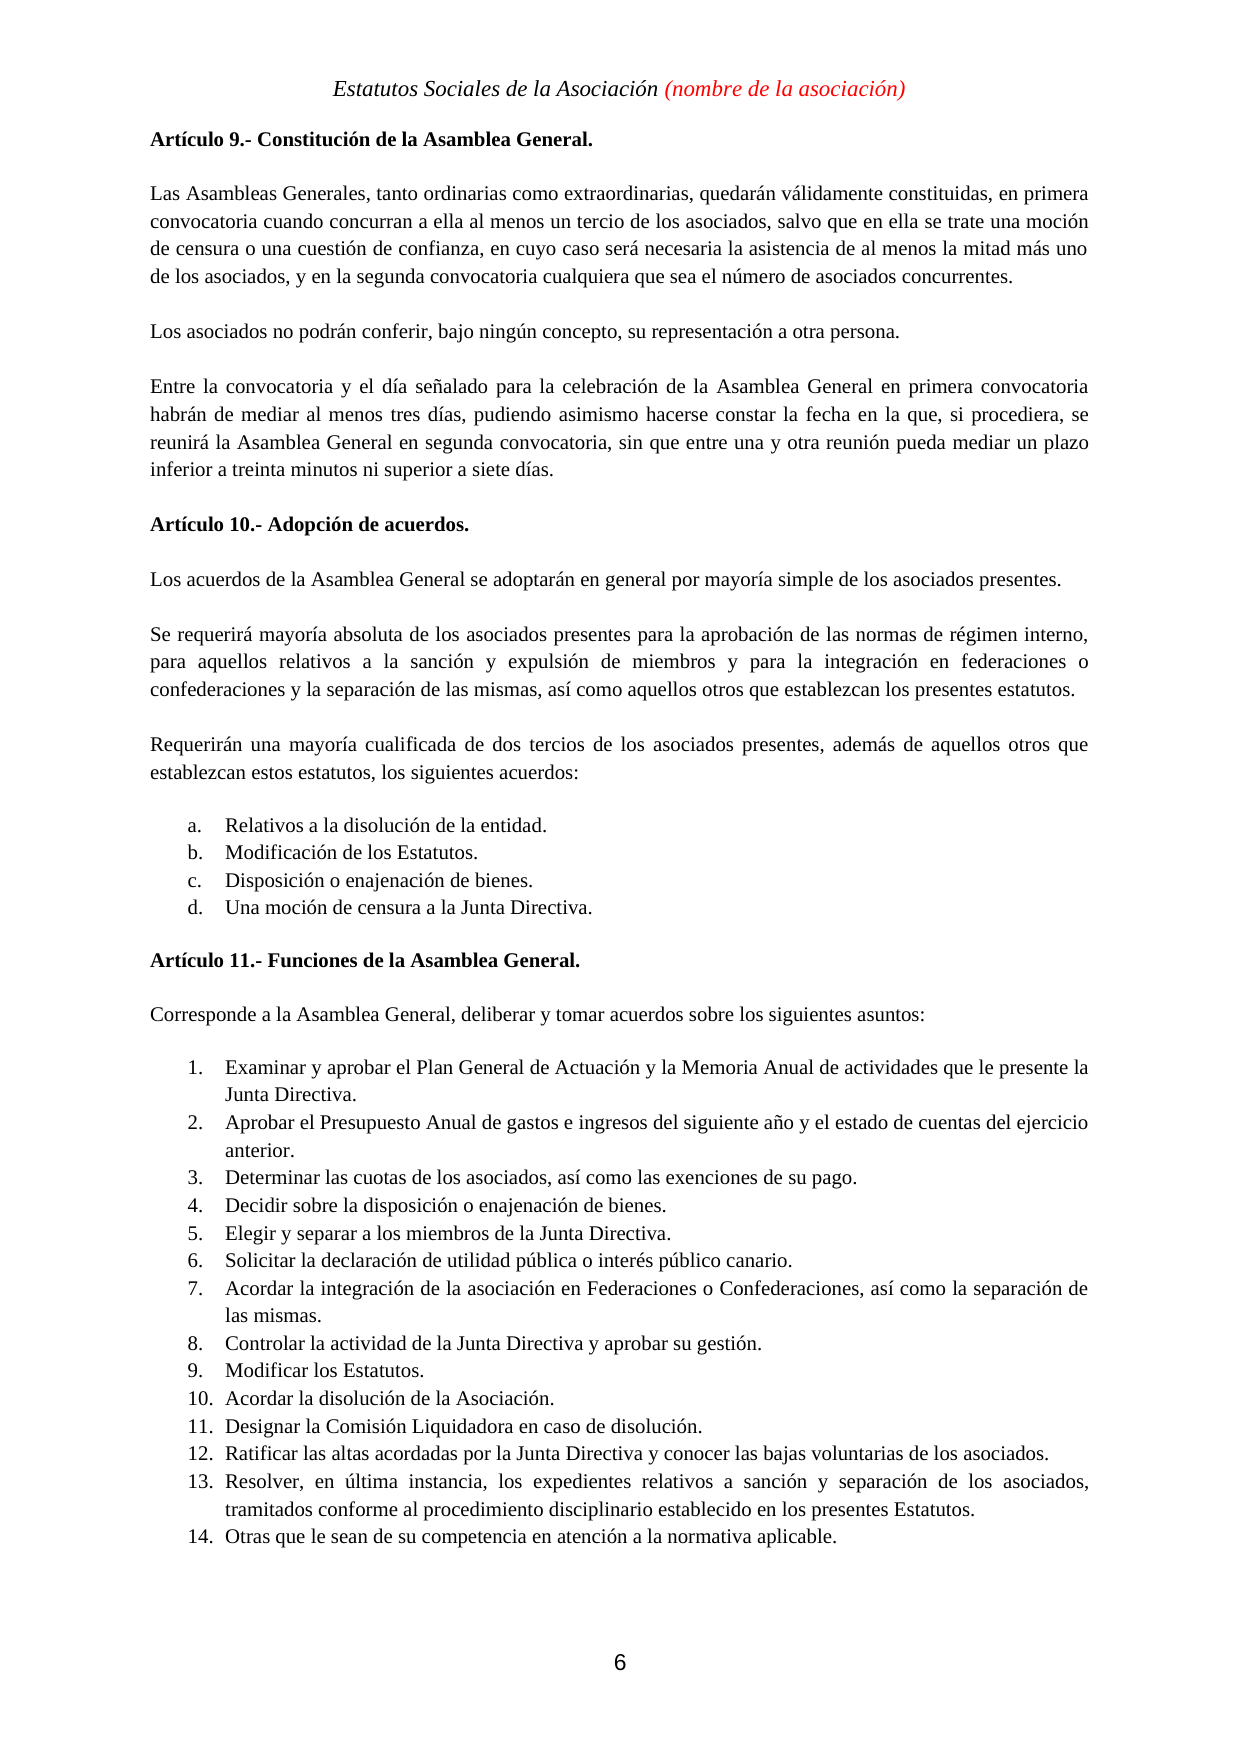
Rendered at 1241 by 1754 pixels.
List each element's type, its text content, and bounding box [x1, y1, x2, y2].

list Examinar y aprobar el Plan General de Actuación y la Memoria Anual de actividades que le presente la Junta Directiva. [187, 1055, 1090, 1106]
list Controlar la actividad de la Junta Directiva y aprobar su gestión. [187, 1331, 1090, 1355]
list Acordar la integración de la asociación en Federaciones o Confederaciones, así como la separación de las mismas. [187, 1276, 1090, 1327]
text Requerirán una mayoría cualificada de dos tercios de los asociados presentes, además de aquellos otros que establezcan estos estatutos, los siguientes acuerdos: [150, 732, 1090, 784]
text Los asociados no podrán conferir, bajo ningún concepto, su representación a otra persona. [150, 319, 1090, 343]
subtitle Artículo 10.- Adopción de acuerdos. [150, 512, 1090, 536]
text Entre la convocatoria y el día señalado para la celebración de la Asamblea General en primera convocatoria habrán de mediar al menos tres días, pudiendo asimismo hacerse constar la fecha en la que, si procediera, se reunirá la Asamblea General en segunda convocatoria, sin que entre una y otra reunión pueda mediar un plazo inferior a treinta minutos ni superior a siete días. [150, 374, 1090, 481]
list Relativos a la disolución de la entidad. [187, 812, 1090, 837]
list Ratificar las altas acordadas por la Junta Directiva y conocer las bajas voluntarias de los asociados. [187, 1441, 1090, 1465]
list Resolver, en última instancia, los expedientes relativos a sanción y separación de los asociados, tramitados conforme al procedimiento disciplinario establecido en los presentes Estatutos. [187, 1469, 1090, 1521]
list Determinar las cuotas de los asociados, así como las exenciones de su pago. [187, 1165, 1090, 1189]
list Elegir y separar a los miembros de la Junta Directiva. [187, 1220, 1090, 1244]
list Disposición o enajenación de bienes. [187, 868, 1090, 892]
text Se requerirá mayoría absoluta de los asociados presentes para la aprobación de las normas de régimen interno, para aquellos relativos a la sanción y expulsión de miembros y para la integración en federaciones o confederaciones y la separación de las mismas, así como aquellos otros que establezcan los presentes estatutos. [150, 622, 1090, 701]
text Las Asambleas Generales, tanto ordinarias como extraordinarias, quedarán válidamente constituidas, en primera convocatoria cuando concurran a ella al menos un tercio de los asociados, salvo que en ella se trate una moción de censura o una cuestión de confianza, en cuyo caso será necesaria la asistencia de al menos la mitad más uno de los asociados, y en la segunda convocatoria cualquiera que sea el número de asociados concurrentes. [150, 181, 1090, 288]
text Los acuerdos de la Asamblea General se adoptarán en general por mayoría simple de los asociados presentes. [150, 567, 1090, 591]
list Otras que le sean de su competencia en atención a la normativa aplicable. [187, 1524, 1090, 1548]
list Una moción de censura a la Junta Directiva. [187, 895, 1090, 919]
subtitle Artículo 11.- Funciones de la Asamblea General. [150, 948, 1090, 972]
list Acordar la disolución de la Asociación. [187, 1386, 1090, 1410]
list Solicitar la declaración de utilidad pública o interés público canario. [187, 1248, 1090, 1272]
subtitle Artículo 9.- Constitución de la Asamblea General. [150, 127, 1090, 151]
list Modificación de los Estatutos. [187, 840, 1090, 864]
list Designar la Comisión Liquidadora en caso de disolución. [187, 1414, 1090, 1438]
list Modificar los Estatutos. [187, 1358, 1090, 1382]
list Aprobar el Presupuesto Anual de gastos e ingresos del siguiente año y el estado de cuentas del ejercicio anterior. [187, 1110, 1090, 1162]
list Decidir sobre la disposición o enajenación de bienes. [187, 1193, 1090, 1217]
text Corresponde a la Asamblea General, deliberar y tomar acuerdos sobre los siguientes asuntos: [150, 1002, 1090, 1026]
